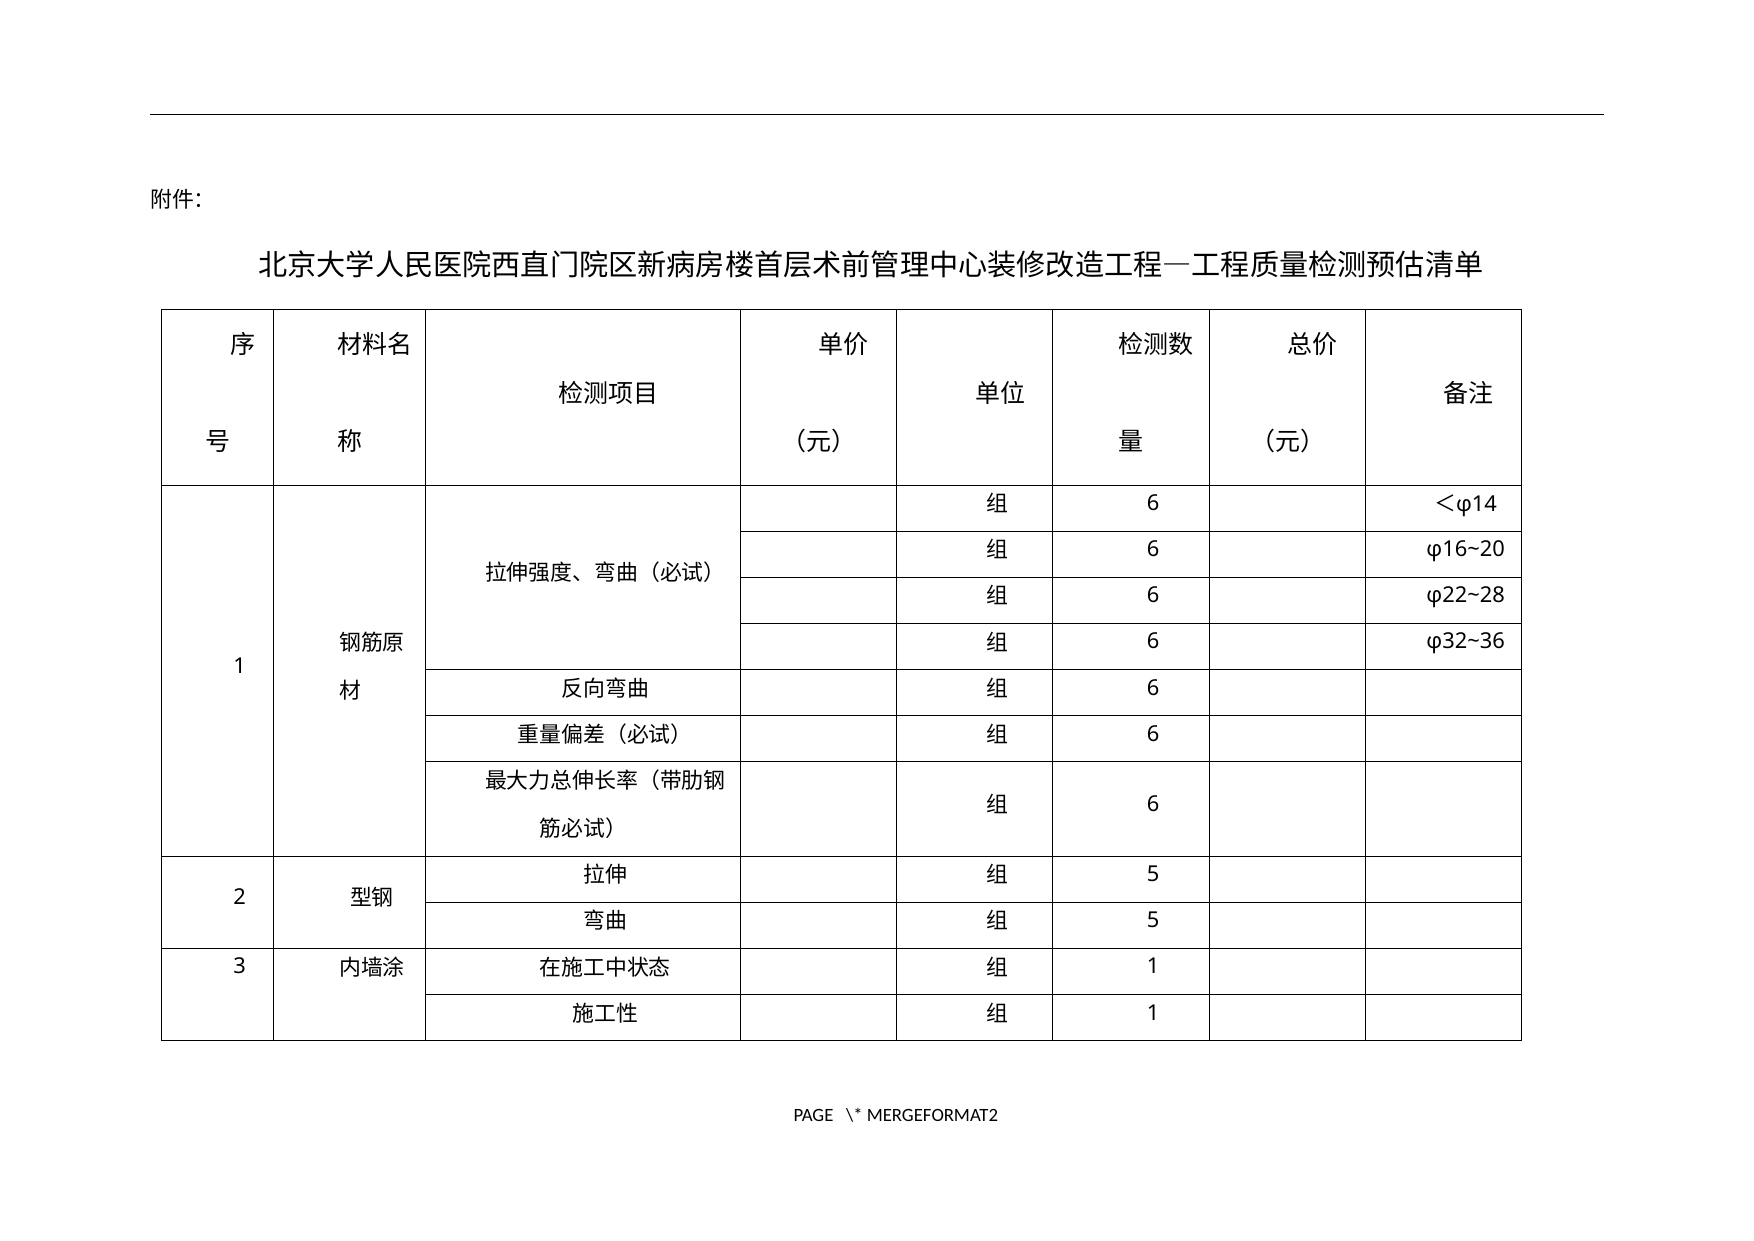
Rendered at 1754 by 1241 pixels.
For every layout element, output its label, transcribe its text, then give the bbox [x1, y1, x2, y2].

table_cell 6 [1053, 670, 1209, 715]
table_cell 内墙涂料 [274, 949, 425, 1040]
table_cell 最大力总伸长率（带肋钢筋必试） [426, 762, 740, 856]
table_cell [741, 624, 896, 669]
table_cell [1366, 903, 1521, 948]
table_cell 材料名称 [274, 310, 425, 485]
table_cell [1210, 949, 1365, 994]
table_cell 反向弯曲 [426, 670, 740, 715]
table_cell φ22~28 [1366, 578, 1521, 623]
table_cell [1210, 578, 1365, 623]
table_cell 备注 [1366, 310, 1521, 485]
table_cell [1210, 995, 1365, 1040]
table_cell [1366, 762, 1521, 856]
table_cell 6 [1053, 578, 1209, 623]
table_cell [1210, 624, 1365, 669]
table_cell [1366, 949, 1521, 994]
table_cell 组 [897, 716, 1052, 761]
table_cell 组 [897, 857, 1052, 902]
table_cell 施工性 [426, 995, 740, 1040]
table_cell ＜φ14 [1366, 486, 1521, 531]
table_cell 6 [1053, 762, 1209, 856]
table_cell 3 [162, 949, 273, 1040]
table_cell [1210, 762, 1365, 856]
table_cell 6 [1053, 624, 1209, 669]
table_cell 6 [1053, 532, 1209, 577]
table_cell [741, 716, 896, 761]
table_cell 6 [1053, 486, 1209, 531]
text 附件： [150, 181, 1604, 214]
table_cell 5 [1053, 857, 1209, 902]
table_cell 在施工中状态 [426, 949, 740, 994]
table_cell [741, 949, 896, 994]
table_cell 1 [1053, 949, 1209, 994]
table_cell 钢筋原材 [274, 486, 425, 856]
table_cell 单位 [897, 310, 1052, 485]
table_cell 组 [897, 903, 1052, 948]
table_cell [741, 578, 896, 623]
table_cell 组 [897, 762, 1052, 856]
table_cell 重量偏差（必试） [426, 716, 740, 761]
table_cell [741, 532, 896, 577]
table_cell 单价（元） [741, 310, 896, 485]
table_cell 2 [162, 857, 273, 948]
table_cell φ16~20 [1366, 532, 1521, 577]
table_cell [741, 486, 896, 531]
table_cell 5 [1053, 903, 1209, 948]
table_cell 序号 [162, 310, 273, 485]
table_header 北京大学人民医院西直门院区新病房楼首层术前管理中心装修改造工程—工程质量检测预估清单 [161, 230, 1522, 309]
table_cell [1366, 670, 1521, 715]
table_cell 1 [1053, 995, 1209, 1040]
table_cell [741, 762, 896, 856]
table_cell 总价（元） [1210, 310, 1365, 485]
table_cell [1210, 486, 1365, 531]
table_cell 组 [897, 624, 1052, 669]
table_cell [1366, 995, 1521, 1040]
table_cell 型钢 [274, 857, 425, 948]
table_cell [1210, 857, 1365, 902]
table_cell [1210, 903, 1365, 948]
table_cell [1210, 532, 1365, 577]
table_cell 拉伸强度、弯曲（必试） [426, 486, 740, 669]
table_cell 组 [897, 995, 1052, 1040]
table_cell [1210, 716, 1365, 761]
table_cell 组 [897, 486, 1052, 531]
table_cell 组 [897, 532, 1052, 577]
table_cell 拉伸 [426, 857, 740, 902]
table_cell φ32~36 [1366, 624, 1521, 669]
table_cell [1366, 857, 1521, 902]
table_cell [741, 857, 896, 902]
table_cell [741, 995, 896, 1040]
table_cell 组 [897, 670, 1052, 715]
table_cell 6 [1053, 716, 1209, 761]
table_cell [1210, 670, 1365, 715]
table_cell [741, 670, 896, 715]
table_cell 组 [897, 578, 1052, 623]
table_cell 弯曲 [426, 903, 740, 948]
table_cell 检测数量 [1053, 310, 1209, 485]
table_cell [1366, 716, 1521, 761]
table_cell 组 [897, 949, 1052, 994]
table_cell [741, 903, 896, 948]
table_cell 1 [162, 486, 273, 856]
table_cell 检测项目 [426, 310, 740, 485]
